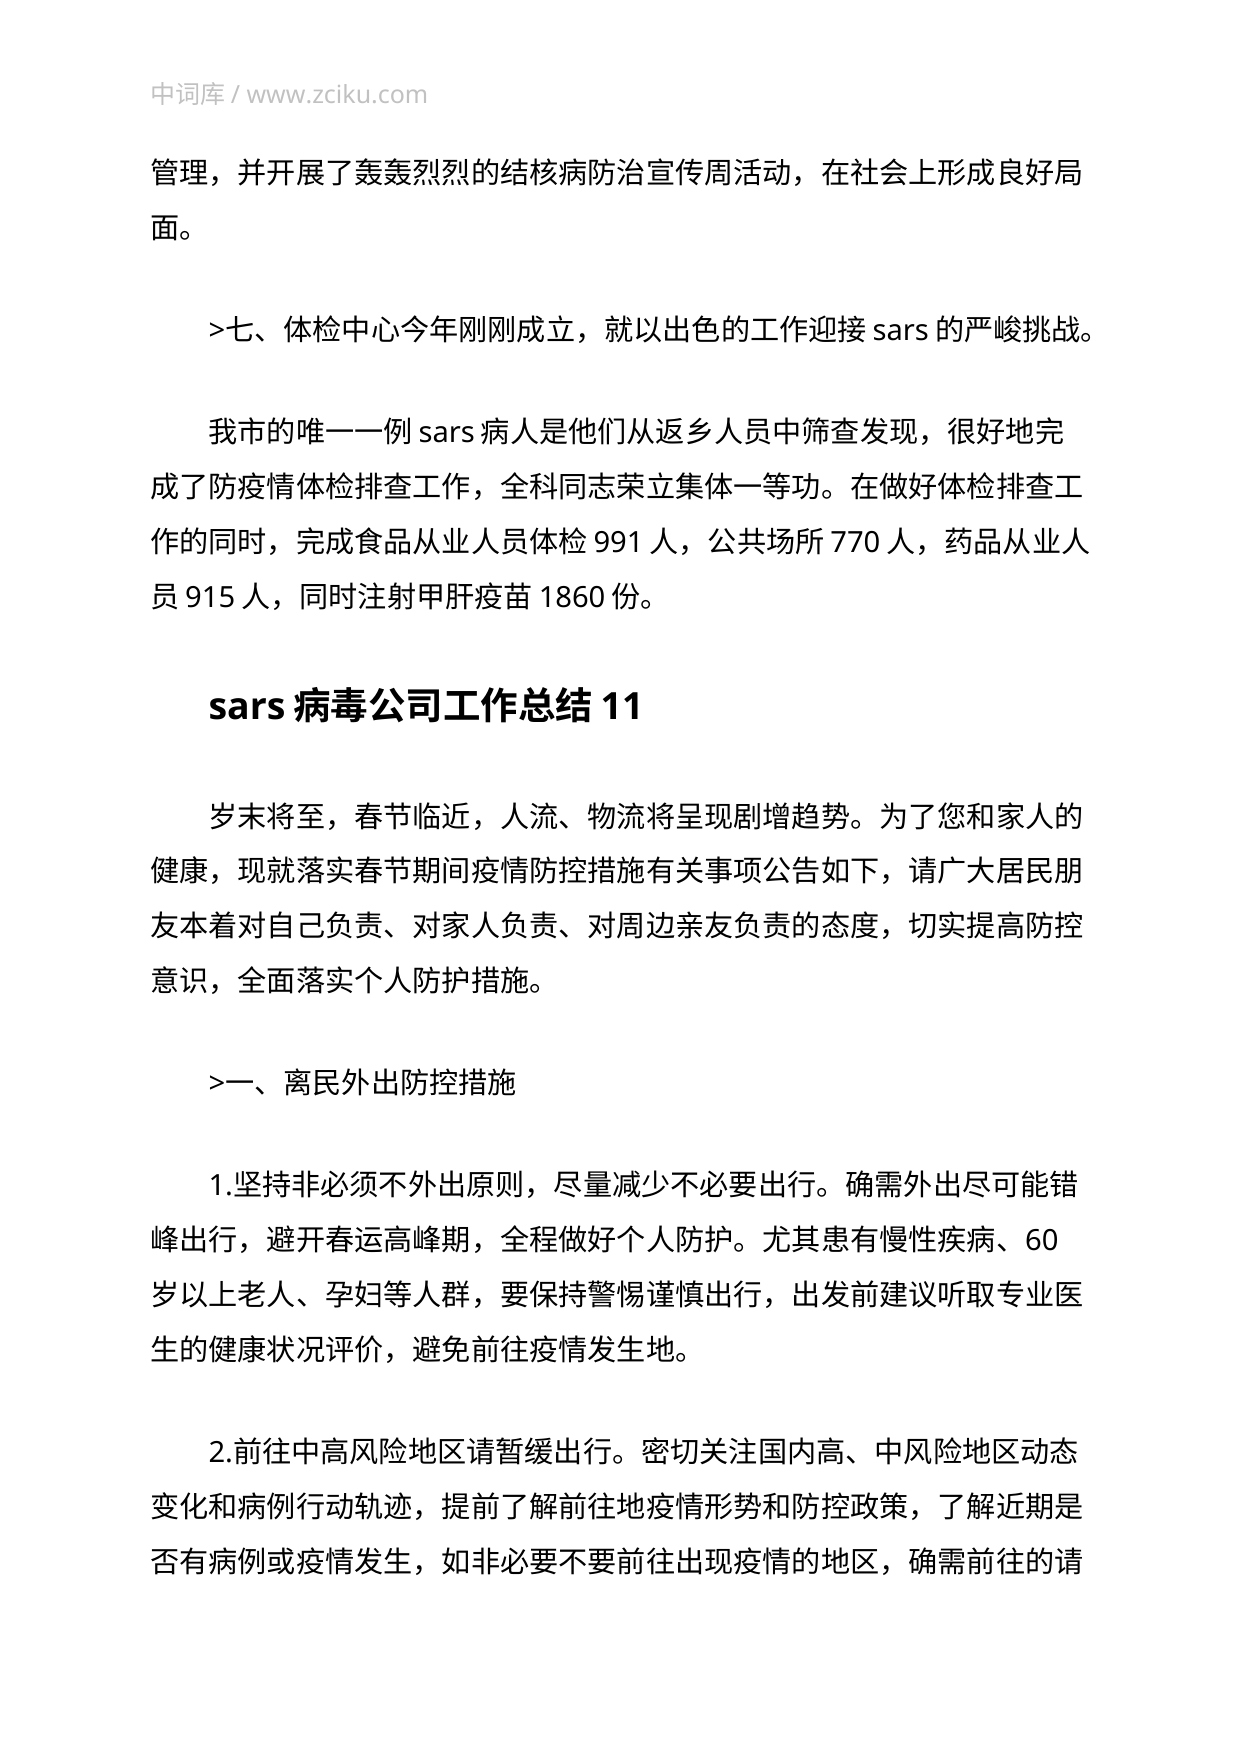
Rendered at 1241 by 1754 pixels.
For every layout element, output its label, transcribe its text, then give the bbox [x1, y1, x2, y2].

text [150, 150, 1090, 247]
text >一、离民外出防控措施 [150, 1059, 1090, 1102]
text sars病毒公司工作总结11 [150, 676, 1090, 730]
text 岁末将至，春节临近，人流、物流将呈现剧增趋势。为了您和家人的健康，现就落实春节期间疫情防控措施有关事项公告如下，请广大居民朋友本着对自己负责、对家人负责、对周边亲友负责的态度，切实提高防控意识，全面落实个人防护措施。 [150, 793, 1090, 1000]
text 1.坚持非必须不外出原则，尽量减少不必要出行。确需外出尽可能错峰出行，避开春运高峰期，全程做好个人防护。尤其患有慢性疾病、60岁以上老人、孕妇等人群，要保持警惕谨慎出行，出发前建议听取专业医生的健康状况评价，避免前往疫情发生地。 [150, 1162, 1090, 1369]
text 我市的唯一一例sars病人是他们从返乡人员中筛查发现，很好地完成了防疫情体检排查工作，全科同志荣立集体一等功。在做好体检排查工作的同时，完成食品从业人员体检991人，公共场所770人，药品从业人员915人，同时注射甲肝疫苗1860份。 [150, 409, 1090, 616]
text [150, 1428, 1090, 1580]
text >七、体检中心今年刚刚成立，就以出色的工作迎接sars的严峻挑战。 [150, 307, 1090, 349]
